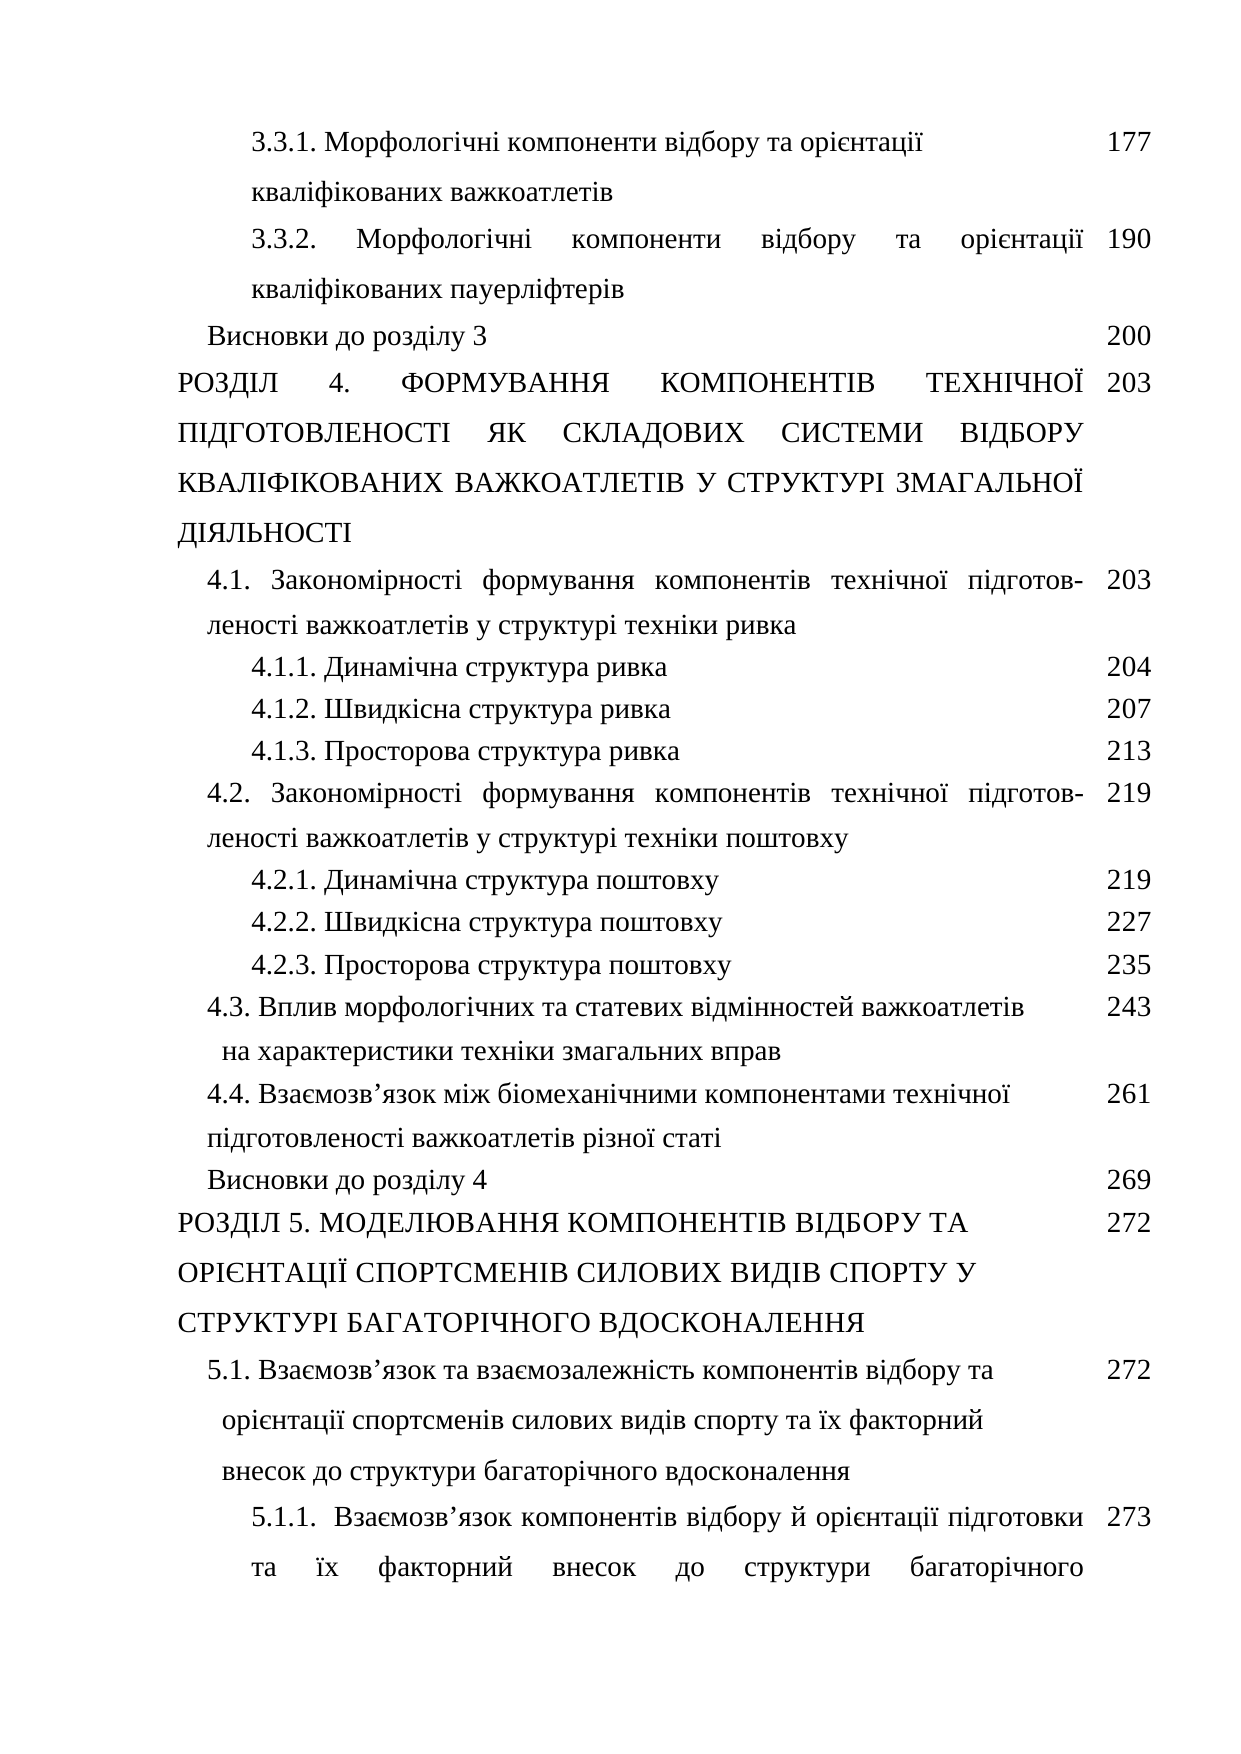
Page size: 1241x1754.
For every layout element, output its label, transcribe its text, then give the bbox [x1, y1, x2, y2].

table_cell 272 [1095, 1205, 1163, 1352]
table_cell 4.4. Взаємозв’язок між біомеханічними компонентами технічної підготовленості важкоатлетів різної статі [166, 1076, 1095, 1162]
table_cell 5.1. Взаємозв’язок та взаємозалежність компонентів відбору та орієнтації спортсменів силових видів спорту та їх факторний внесок до структури багаторічного вдосконалення [166, 1352, 1095, 1499]
table_cell 207 [1095, 691, 1163, 733]
table_cell 213 [1095, 734, 1163, 776]
table_cell 4.2.3. Просторова структура поштовху [166, 947, 1095, 989]
table_cell РОЗДІЛ 4. ФОРМУВАННЯ КОМПОНЕНТІВ ТЕХНІЧНОЇ ПІДГОТОВЛЕНОСТІ ЯК СКЛАДОВИХ СИСТЕМИ ВІДБОРУ КВАЛІФІКОВАНИХ ВАЖКОАТЛЕТІВ У СТРУКТУРІ ЗМАГАЛЬНОЇ ДІЯЛЬНОСТІ [166, 365, 1095, 562]
table_cell 243 [1095, 989, 1163, 1076]
table_cell 219 [1095, 863, 1163, 904]
table_cell 261 [1095, 1076, 1163, 1162]
table_cell розділ 5. моделювання компонентів відбору та орієнтації спортсменів силових видів спорту у структурі багаторічного вдосконалення [166, 1205, 1095, 1352]
table_cell 203 [1095, 562, 1163, 649]
table_cell 235 [1095, 947, 1163, 989]
table_cell 4.3. Вплив морфологічних та статевих відмінностей важкоатлетів на характеристики техніки змагальних вправ [166, 989, 1095, 1076]
table_cell 219 [1095, 776, 1163, 862]
table_cell 3.3.1. Морфологічні компоненти відбору та орієнтації кваліфікованих важкоатлетів [166, 124, 1095, 221]
table_cell 4.1.3. Просторова структура ривка [166, 734, 1095, 776]
table_cell 272 [1095, 1352, 1163, 1499]
table_cell 4.1.2. Швидкісна структура ривка [166, 691, 1095, 733]
table_cell 4.2.1. Динамічна структура поштовху [166, 863, 1095, 904]
table_cell Висновки до розділу 4 [166, 1163, 1095, 1205]
table_cell 4.1. Закономірності формування компонентів технічної підготов-леності важкоатлетів у структурі техніки ривка [166, 562, 1095, 649]
table_cell 203 [1095, 365, 1163, 562]
table_cell 204 [1095, 649, 1163, 691]
table_cell 4.2. Закономірності формування компонентів технічної підготов-леності важкоатлетів у структурі техніки поштовху [166, 776, 1095, 862]
table_cell 4.1.1. Динамічна структура ривка [166, 649, 1095, 691]
table_cell 177 [1095, 124, 1163, 221]
table_cell 200 [1095, 318, 1163, 365]
table_cell 190 [1095, 221, 1163, 318]
table_cell 3.3.2. Морфологічні компоненти відбору та орієнтації кваліфікованих пауерліфтерів [166, 221, 1095, 318]
table_cell 273 [1095, 1499, 1163, 1583]
table_cell 227 [1095, 905, 1163, 947]
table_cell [166, 1499, 1095, 1583]
table_cell Висновки до розділу 3 [166, 318, 1095, 365]
table_cell 4.2.2. Швидкісна структура поштовху [166, 905, 1095, 947]
table_cell 269 [1095, 1163, 1163, 1205]
